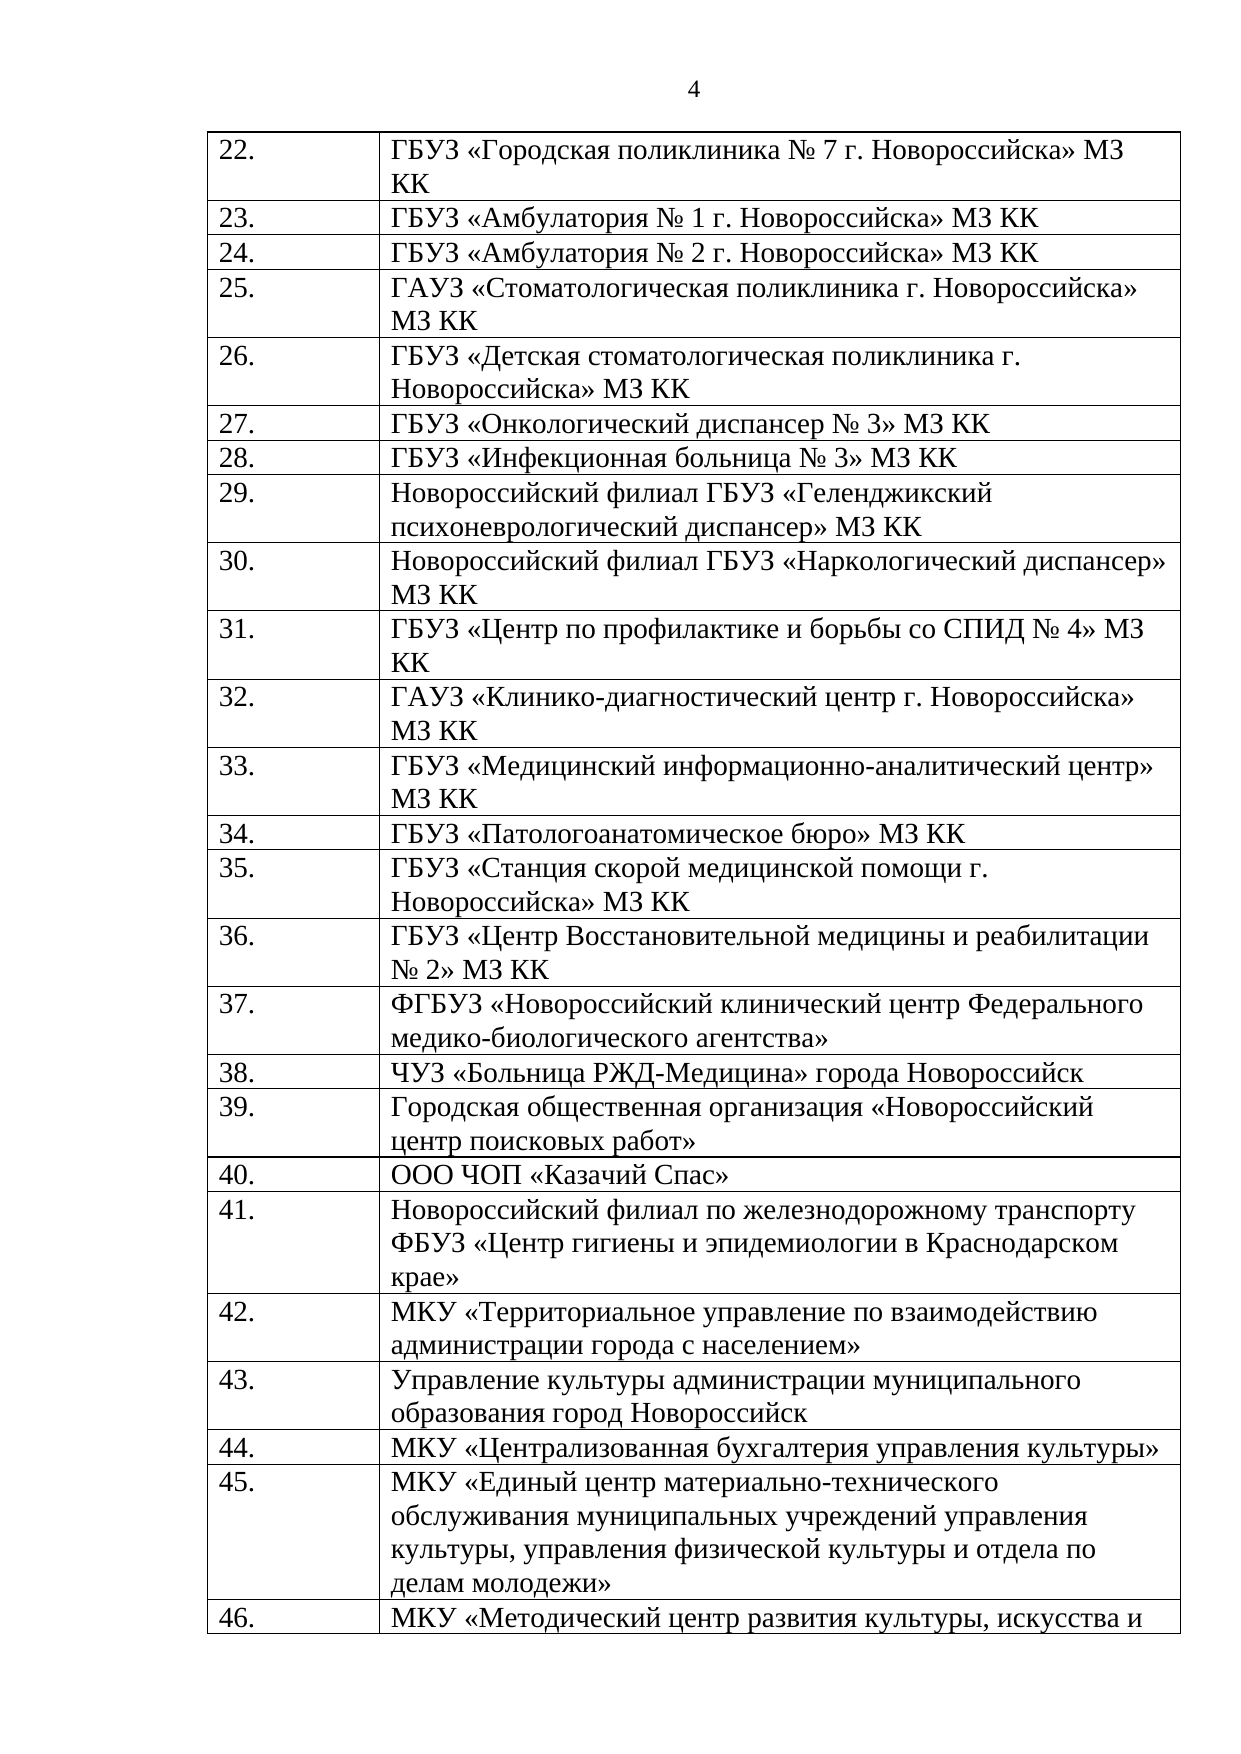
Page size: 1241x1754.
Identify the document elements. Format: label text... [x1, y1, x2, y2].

table_cell [208, 1465, 379, 1599]
table_cell [208, 1055, 379, 1088]
table_cell ГБУЗ «Медицинский информационно-аналитический центр» МЗ КК [380, 748, 1180, 815]
table_cell [208, 406, 379, 439]
table_cell Новороссийский филиал по железнодорожному транспорту ФБУЗ «Центр гигиены и эпидемиологии в Краснодарском крае» [380, 1192, 1180, 1293]
table_cell [208, 816, 379, 849]
table_cell [208, 850, 379, 917]
table_cell ГБУЗ «Городская поликлиника № 7 г. Новороссийска» МЗ КК [380, 133, 1180, 199]
table_cell [208, 1430, 379, 1463]
table_cell ГБУЗ «Инфекционная больница № 3» МЗ КК [380, 441, 1180, 474]
table_cell [208, 919, 379, 986]
table_cell [208, 475, 379, 542]
table_cell [208, 270, 379, 337]
table_cell [208, 201, 379, 234]
table_cell [208, 611, 379, 678]
table_cell [208, 543, 379, 610]
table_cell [380, 1600, 1180, 1633]
table_cell МКУ «Централизованная бухгалтерия управления культуры» [380, 1430, 1180, 1463]
table_cell [208, 133, 379, 199]
table_cell Новороссийский филиал ГБУЗ «Наркологический диспансер» МЗ КК [380, 543, 1180, 610]
table_cell [208, 1362, 379, 1429]
table_cell [208, 1600, 379, 1633]
table_cell ГБУЗ «Детская стоматологическая поликлиника г. Новороссийска» МЗ КК [380, 338, 1180, 405]
table_cell Городская общественная организация «Новороссийский центр поисковых работ» [380, 1089, 1180, 1156]
table_cell ЧУЗ «Больница РЖД-Медицина» города Новороссийск [380, 1055, 1180, 1088]
table_cell Новороссийский филиал ГБУЗ «Геленджикский психоневрологический диспансер» МЗ КК [380, 475, 1180, 542]
table_cell ГБУЗ «Амбулатория № 1 г. Новороссийска» МЗ КК [380, 201, 1180, 234]
table_cell [208, 987, 379, 1054]
table_cell ГБУЗ «Онкологический диспансер № 3» МЗ КК [380, 406, 1180, 439]
table_cell ГБУЗ «Центр по профилактике и борьбы со СПИД № 4» МЗ КК [380, 611, 1180, 678]
table_cell ООО ЧОП «Казачий Спас» [380, 1158, 1180, 1191]
table_cell ГАУЗ «Стоматологическая поликлиника г. Новороссийска» МЗ КК [380, 270, 1180, 337]
table_cell ГБУЗ «Патологоанатомическое бюро» МЗ КК [380, 816, 1180, 849]
table_cell ГБУЗ «Амбулатория № 2 г. Новороссийска» МЗ КК [380, 235, 1180, 269]
table_cell [208, 1089, 379, 1156]
table_cell [208, 1192, 379, 1293]
table_cell ФГБУЗ «Новороссийский клинический центр Федерального медико-биологического агентства» [380, 987, 1180, 1054]
table_cell МКУ «Территориальное управление по взаимодействию администрации города с населением» [380, 1294, 1180, 1361]
table_cell ГБУЗ «Центр Восстановительной медицины и реабилитации № 2» МЗ КК [380, 919, 1180, 986]
table_cell [208, 1294, 379, 1361]
table_cell [208, 748, 379, 815]
table_cell ГБУЗ «Станция скорой медицинской помощи г. Новороссийска» МЗ КК [380, 850, 1180, 917]
table_cell [208, 338, 379, 405]
table_cell Управление культуры администрации муниципального образования город Новороссийск [380, 1362, 1180, 1429]
table_cell [208, 441, 379, 474]
table_cell [208, 235, 379, 269]
table_cell [208, 1158, 379, 1191]
table_cell ГАУЗ «Клинико-диагностический центр г. Новороссийска» МЗ КК [380, 680, 1180, 747]
table_cell [208, 680, 379, 747]
table_cell МКУ «Единый центр материально-технического обслуживания муниципальных учреждений управления культуры, управления физической культуры и отдела по делам молодежи» [380, 1465, 1180, 1599]
